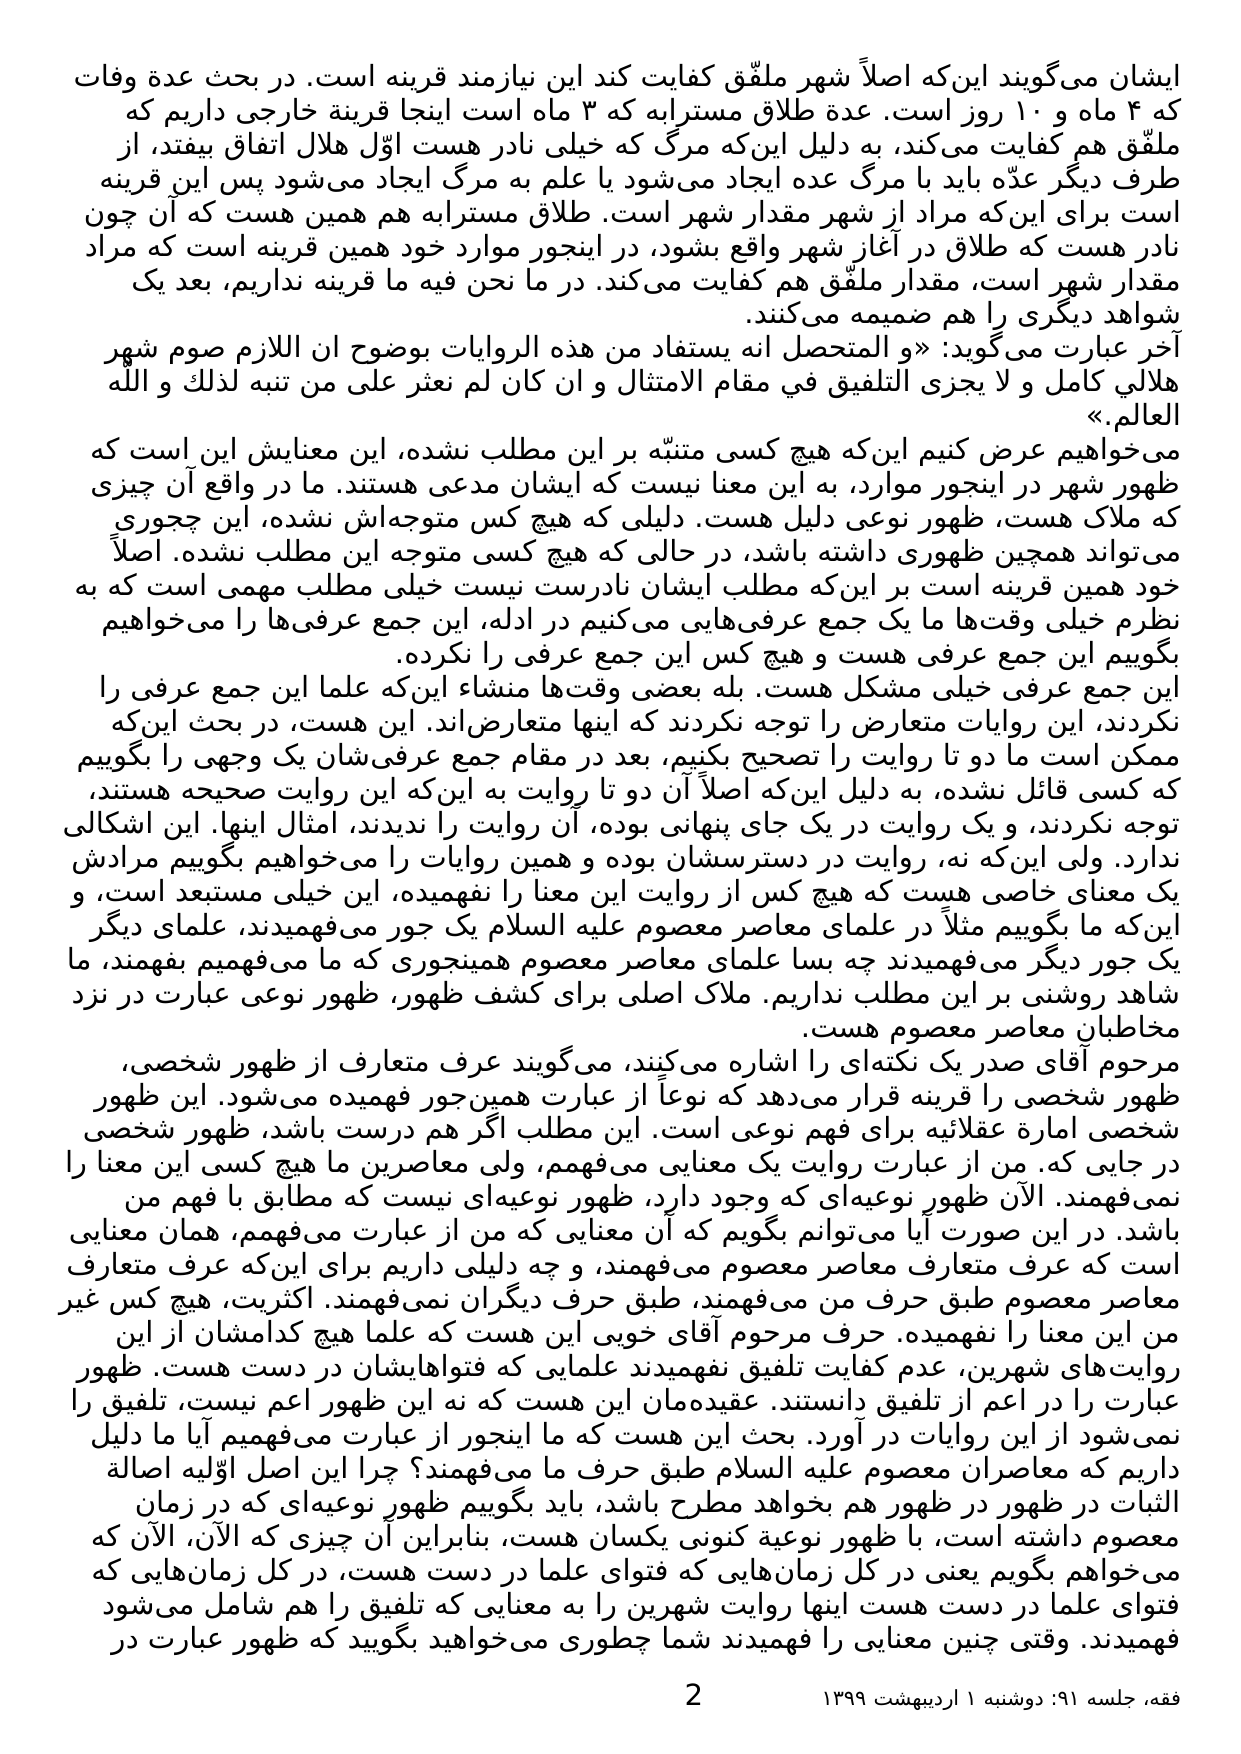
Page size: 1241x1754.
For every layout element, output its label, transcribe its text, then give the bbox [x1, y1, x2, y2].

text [59, 1044, 1181, 1655]
text می‌خواهیم عرض کنیم این‌که هیچ کسی متنبّه بر این مطلب نشده، این معنایش این است که ظهور شهر در اینجور موارد، به این معنا نیست که ایشان مدعی هستند. ما در واقع آن چیزی که ملاک هست، ظهور نوعی دلیل هست. دلیلی که هیچ کس متوجه‌اش نشده، این چجوری می‌تواند همچین ظهوری داشته باشد، در حالی که هیچ کسی متوجه این مطلب نشده. اصلاً خود همین قرینه است بر این‌که مطلب ایشان نادرست نیست خیلی مطلب مهمی است که به نظرم خیلی وقت‌ها ما یک جمع عرفی‌هایی می‌کنیم در ادله، این جمع عرفی‌ها را می‌خواهیم بگوییم این جمع عرفی هست و هیچ کس این جمع عرفی را نکرده. [59, 433, 1181, 670]
text این جمع عرفی خیلی مشکل هست. بله بعضی وقت‌ها منشاء این‌که علما این جمع عرفی را نکردند، این روایات متعارض را توجه نکردند که اینها متعارض‌اند. این هست، در بحث این‌که ممکن است ما دو تا روایت را تصحیح بکنیم، بعد در مقام جمع عرفی‌شان یک وجهی را بگوییم که کسی قائل نشده، به دلیل این‌که اصلاً آن دو تا روایت به این‌که این روایت صحیحه هستند، توجه نکردند، و یک روایت در یک جای پنهانی بوده، آن روایت را ندیدند، امثال اینها. این اشکالی ندارد. ولی این‌که نه، روایت در دسترسشان بوده و همین روایات را می‌خواهیم بگوییم مرادش یک معنای خاصی هست که هیچ کس از روایت این معنا را نفهمیده، این خیلی مستبعد است، و این‌که ما بگوییم مثلاً در علمای معاصر معصوم علیه السلام یک جور می‌فهمیدند، علمای دیگر یک جور دیگر می‌فهمیدند چه بسا علمای معاصر معصوم همینجوری که ما می‌فهمیم بفهمند، ما شاهد روشنی بر این مطلب نداریم. ملاک اصلی برای کشف ظهور، ظهور نوعی عبارت در نزد مخاطبان معاصر معصوم هست. [59, 670, 1181, 1044]
text آخر عبارت می‌گوید: «و المتحصل انه يستفاد من هذه الروايات بوضوح ان اللازم صوم شهر هلالي كامل و لا يجزى التلفيق في مقام الامتثال و ان كان لم نعثر على من تنبه لذلك و اللّه العالم.» [59, 331, 1181, 433]
text ایشان می‌گویند این‌که اصلاً شهر ملفّق کفایت کند این نیازمند قرینه است. در بحث عدة وفات که ۴ ماه و ۱۰ روز است. عدة طلاق مسترابه که ۳ ماه است اینجا قرینة خارجی داریم که ملفّق هم کفایت می‌کند، به دلیل این‌که مرگ که خیلی نادر هست اوّل هلال اتفاق بیفتد، از طرف دیگر عدّه باید با مرگ عده ایجاد می‌شود یا علم به مرگ ایجاد می‌شود پس این قرینه است برای این‌که مراد از شهر مقدار شهر است. طلاق مسترابه هم همین هست که آن چون نادر هست که طلاق در آغاز شهر واقع بشود، در اینجور موارد خود همین قرینه است که مراد مقدار شهر است، مقدار ملفّق هم کفایت می‌کند. در ما نحن فیه ما قرینه نداریم، بعد یک شواهد دیگری را هم ضمیمه می‌کنند. [59, 59, 1181, 331]
